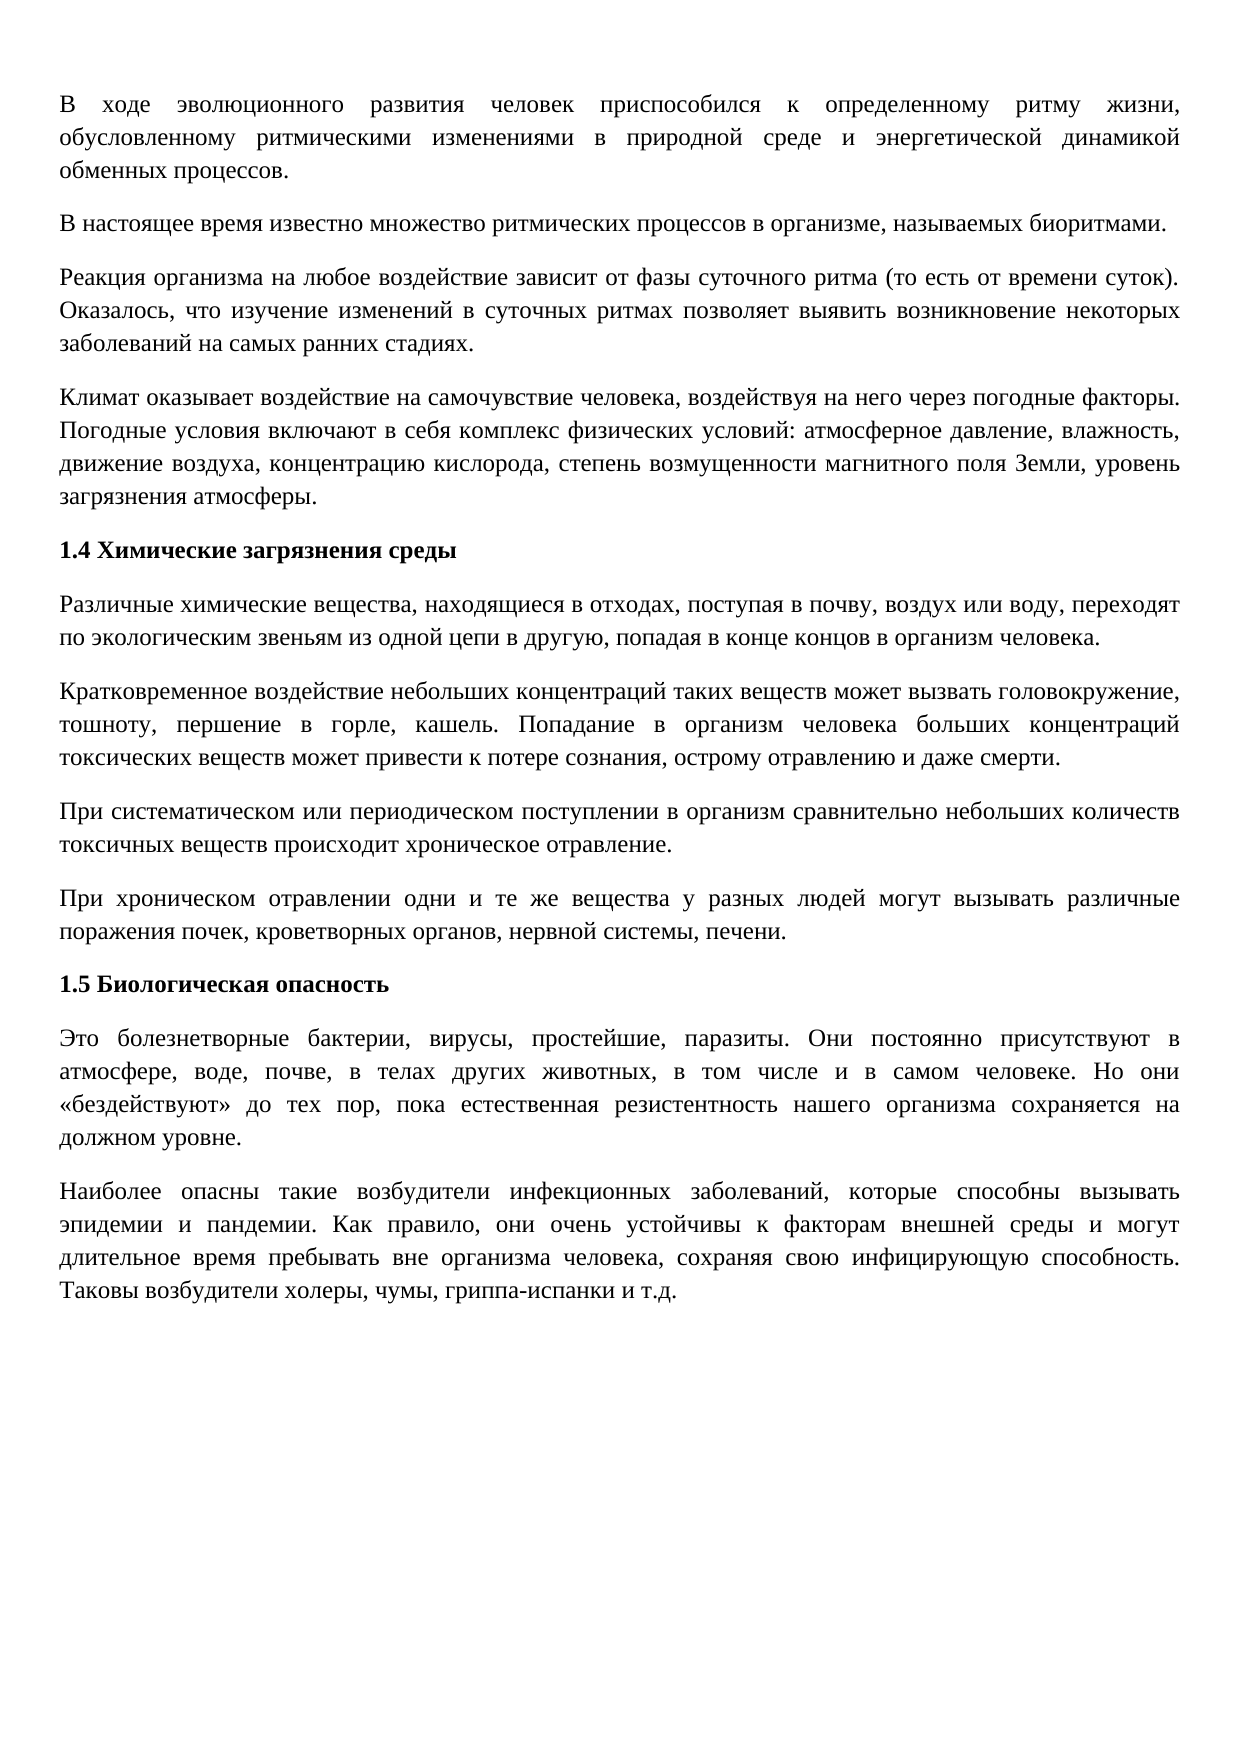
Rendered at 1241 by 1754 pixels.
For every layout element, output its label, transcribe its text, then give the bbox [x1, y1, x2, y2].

text При хроническом отравлении одни и те же вещества у разных людей могут вызывать различные поражения почек, кроветворных органов, нервной системы, печени. [59, 883, 1181, 944]
text Наиболее опасны такие возбудители инфекционных заболеваний, которые способны вызывать эпидемии и пандемии. Как правило, они очень устойчивы к факторам внешней среды и могут длительное время пребывать вне организма человека, сохраняя свою инфицирующую способность. Таковы возбудители холеры, чумы, гриппа-испанки и т.д. [59, 1176, 1181, 1304]
text Климат оказывает воздействие на самочувствие человека, воздействуя на него через погодные факторы. Погодные условия включают в себя комплекс физических условий: атмосферное давление, влажность, движение воздуха, концентрацию кислорода, степень возмущенности магнитного поля Земли, уровень загрязнения атмосферы. [59, 382, 1181, 510]
text При систематическом или периодическом поступлении в организм сравнительно небольших количеств токсичных веществ происходит хроническое отравление. [59, 796, 1181, 858]
text Кратковременное воздействие небольших концентраций таких веществ может вызвать головокружение, тошноту, першение в горле, кашель. Попадание в организм человека больших концентраций токсических веществ может привести к потере сознания, острому отравлению и даже смерти. [59, 676, 1181, 771]
text Это болезнетворные бактерии, вирусы, простейшие, паразиты. Они постоянно присутствуют в атмосфере, воде, почве, в телах других животных, в том числе и в самом человеке. Но они «бездействуют» до тех пор, пока естественная резистентность нашего организма сохраняется на должном уровне. [59, 1023, 1181, 1151]
text В ходе эволюционного развития человек приспособился к определенному ритму жизни, обусловленному ритмическими изменениями в природной среде и энергетической динамикой обменных процессов. [59, 89, 1181, 183]
text В настоящее время известно множество ритмических процессов в организме, называемых биоритмами. [59, 208, 1181, 237]
text Различные химические вещества, находящиеся в отходах, поступая в почву, воздух или воду, переходят по экологическим звеньям из одной цепи в другую, попадая в конце концов в организм человека. [59, 589, 1181, 651]
text 1.4 Химические загрязнения среды [59, 535, 1181, 564]
text Реакция организма на любое воздействие зависит от фазы суточного ритма (то есть от времени суток). Оказалось, что изучение изменений в суточных ритмах позволяет выявить возникновение некоторых заболеваний на самых ранних стадиях. [59, 262, 1181, 357]
text 1.5 Биологическая опасность [59, 969, 1181, 998]
